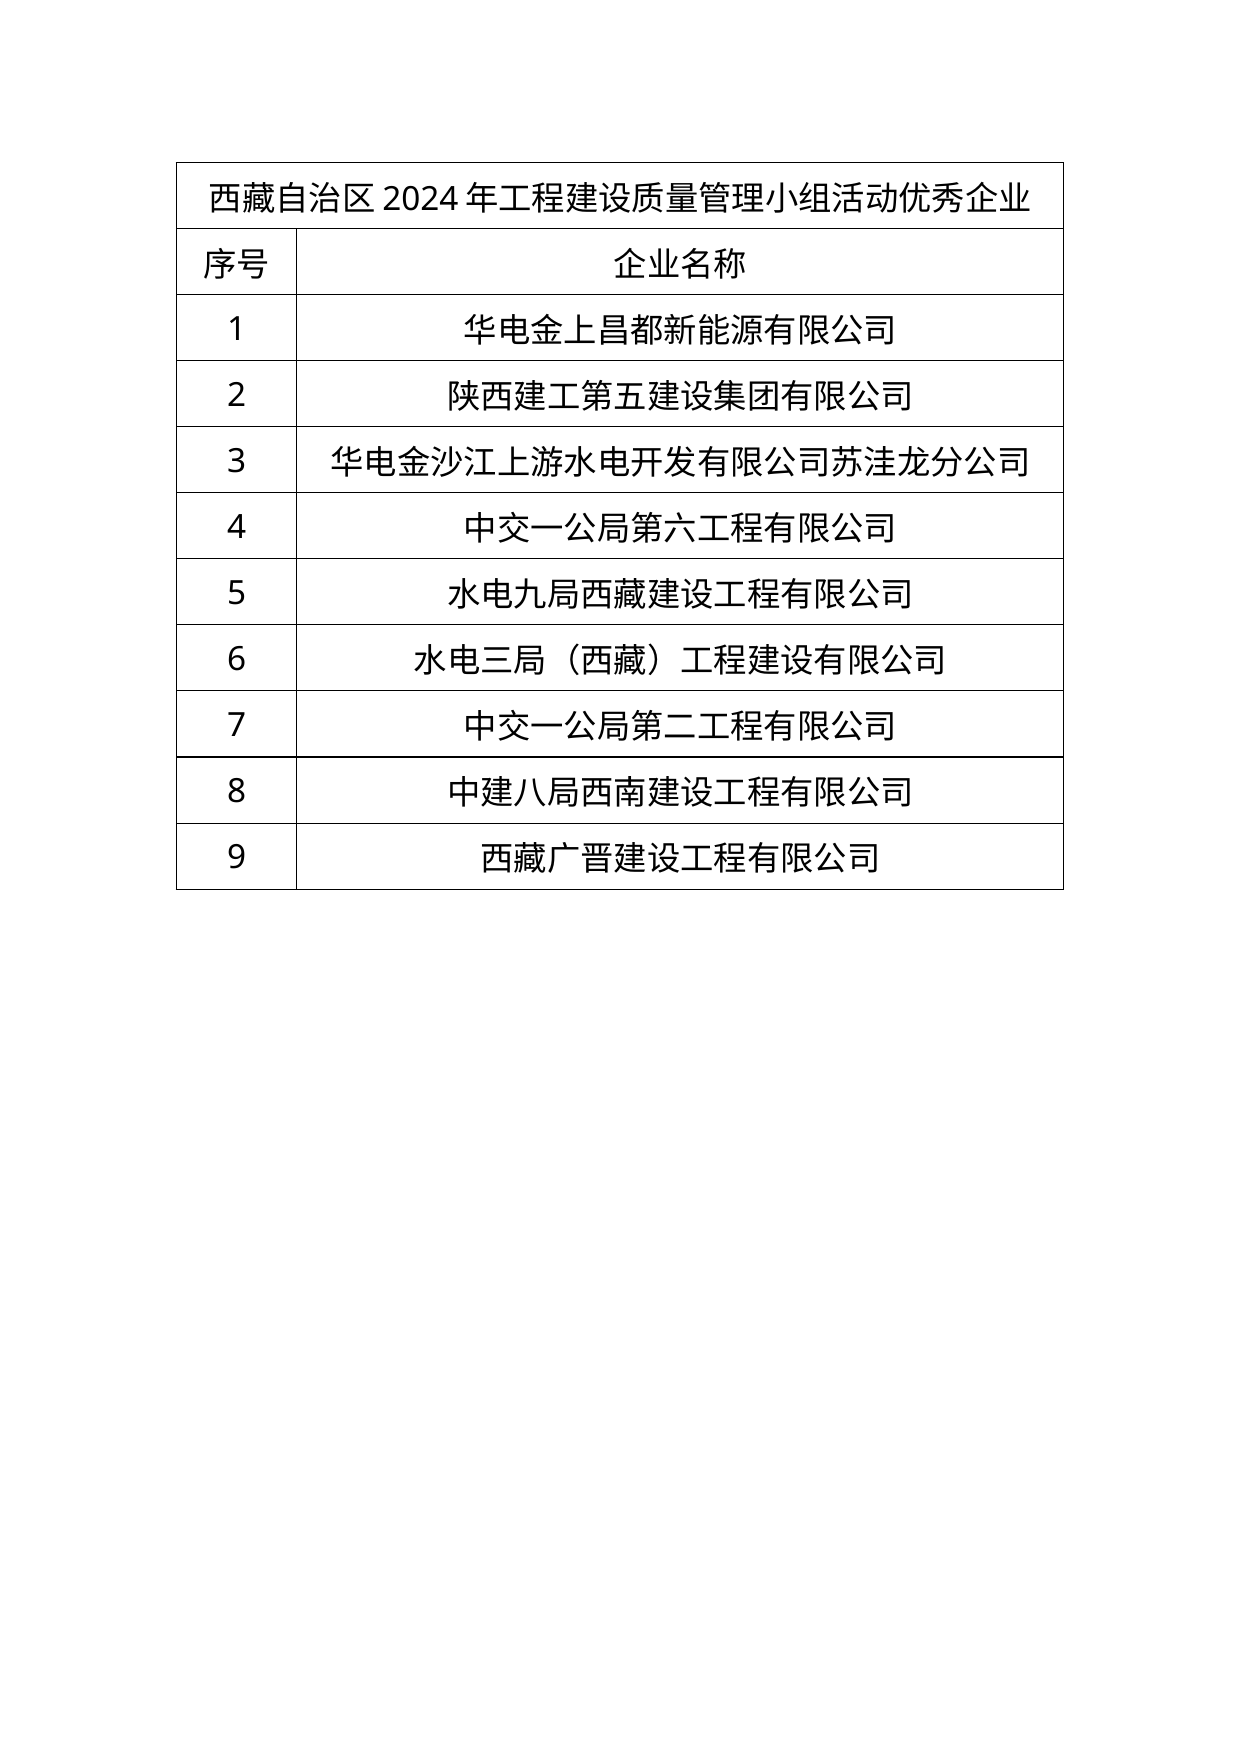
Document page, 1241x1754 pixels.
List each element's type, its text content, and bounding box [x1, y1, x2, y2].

table_cell 中建八局西南建设工程有限公司 [297, 758, 1063, 822]
table_cell 陕西建工第五建设集团有限公司 [297, 361, 1063, 426]
table_cell 5 [177, 559, 296, 624]
table_cell 8 [177, 758, 296, 822]
table_cell 1 [177, 295, 296, 360]
table_cell 华电金沙江上游水电开发有限公司苏洼龙分公司 [297, 427, 1063, 492]
table_cell 水电九局西藏建设工程有限公司 [297, 559, 1063, 624]
table_cell 水电三局（西藏）工程建设有限公司 [297, 625, 1063, 690]
table_cell 中交一公局第六工程有限公司 [297, 493, 1063, 558]
table_cell 7 [177, 691, 296, 756]
table_header 西藏自治区2024年工程建设质量管理小组活动优秀企业 [177, 163, 1063, 228]
table_cell 9 [177, 824, 296, 888]
table_cell 4 [177, 493, 296, 558]
table_cell 华电金上昌都新能源有限公司 [297, 295, 1063, 360]
table_cell 6 [177, 625, 296, 690]
table_cell 3 [177, 427, 296, 492]
table_cell 企业名称 [297, 229, 1063, 294]
table_cell 西藏广晋建设工程有限公司 [297, 824, 1063, 888]
table_cell 2 [177, 361, 296, 426]
table_cell 序号 [177, 229, 296, 294]
table_cell 中交一公局第二工程有限公司 [297, 691, 1063, 756]
